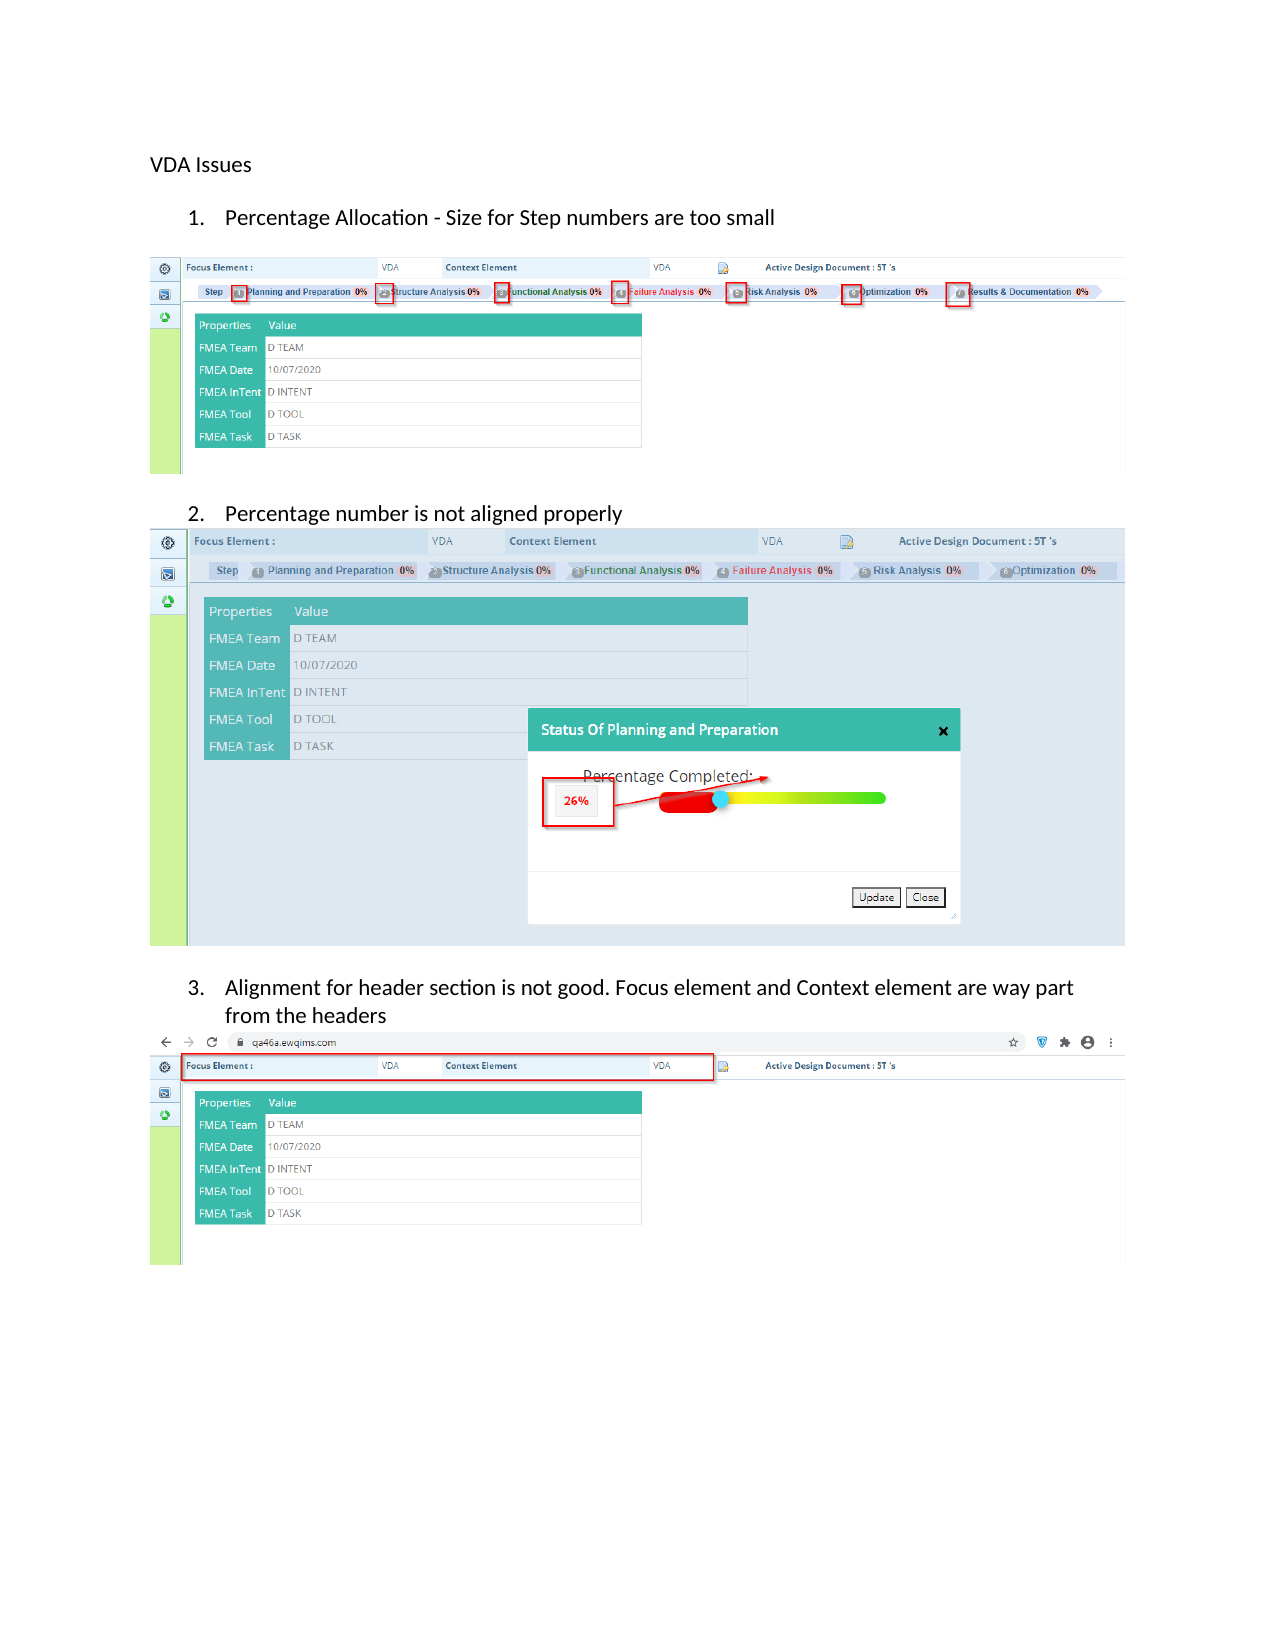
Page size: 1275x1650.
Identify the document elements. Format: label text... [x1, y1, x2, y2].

text VDA Issues [150, 150, 1125, 178]
picture [150, 526, 1125, 946]
picture [150, 1029, 1125, 1265]
picture [150, 256, 1125, 474]
list Percentage number is not aligned properly [187, 499, 1125, 526]
list Percentage Allocation - Size for Step numbers are too small [187, 203, 1125, 231]
list Alignment for header section is not good. Focus element and Context element are way part from the headers [187, 973, 1125, 1029]
